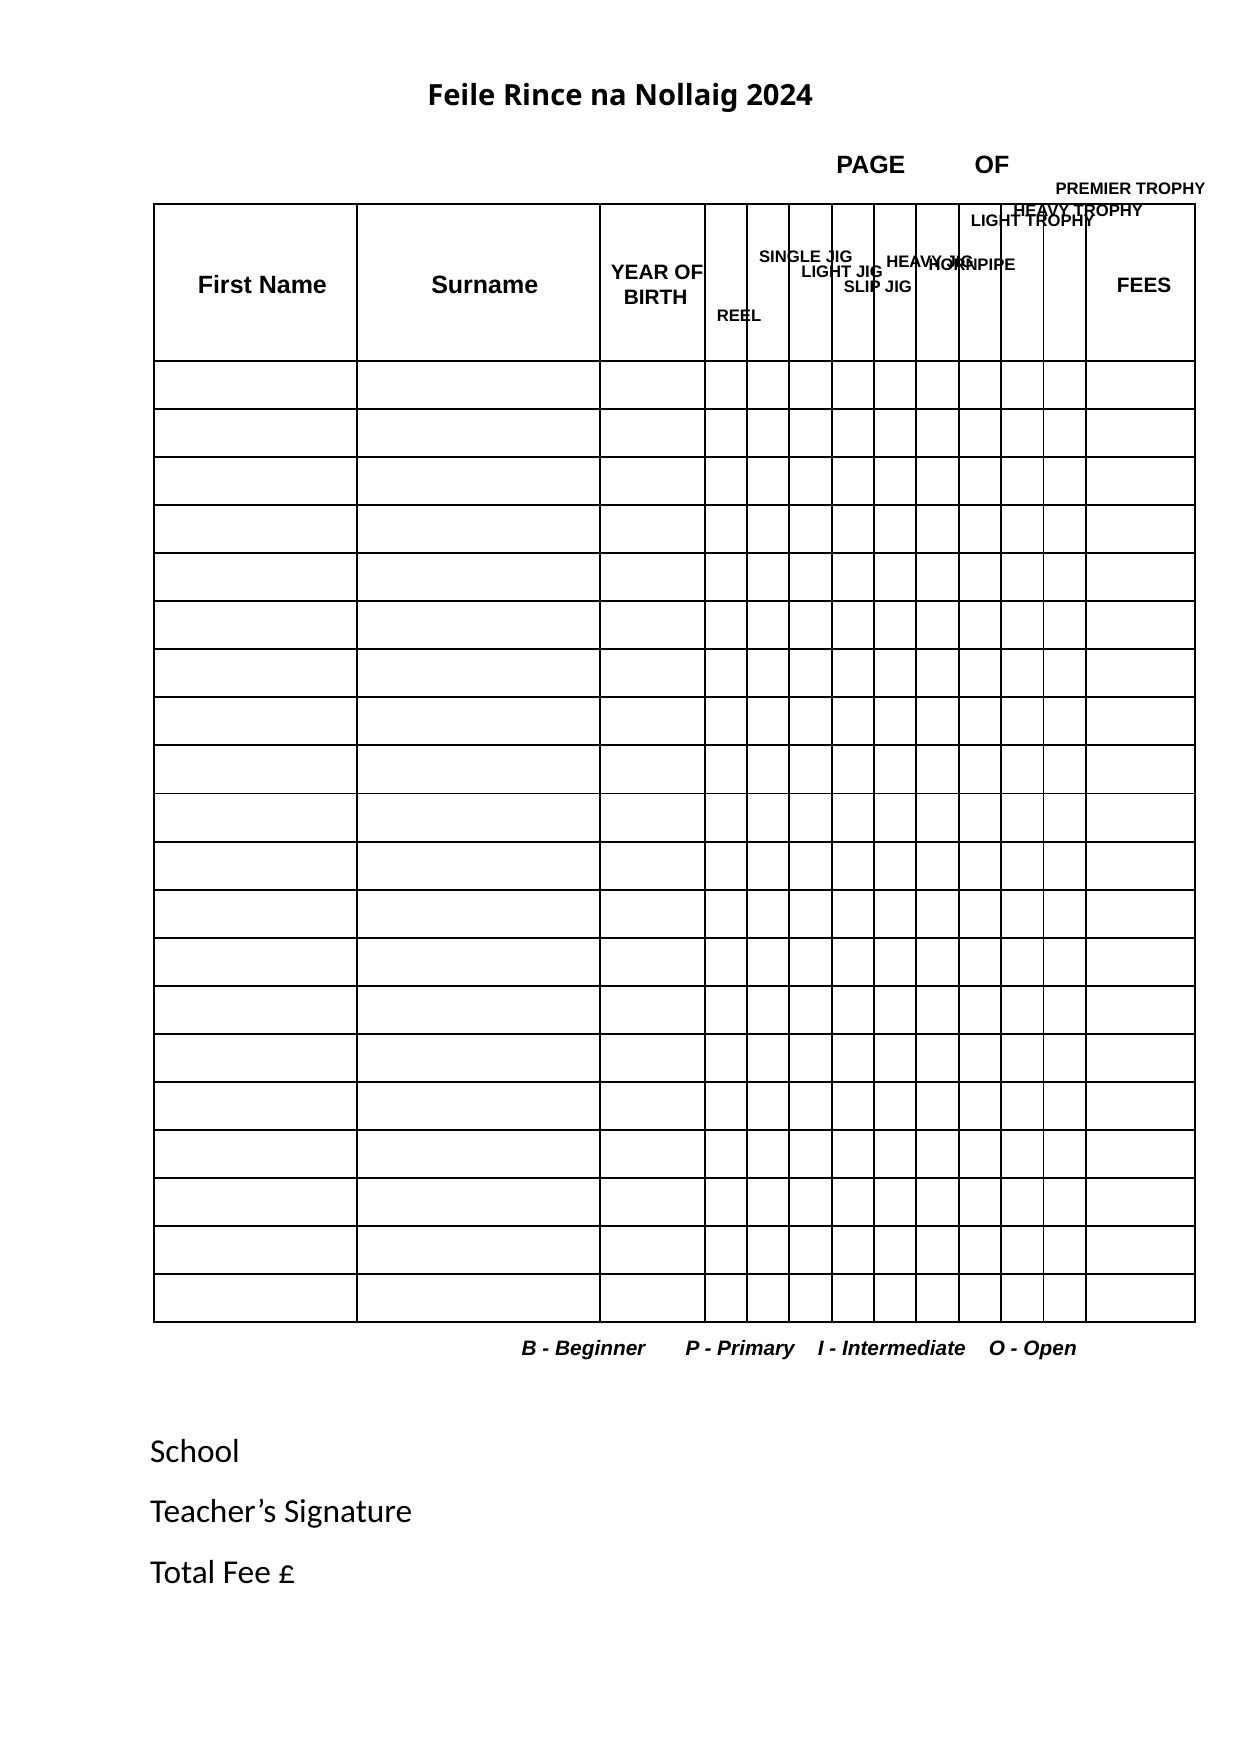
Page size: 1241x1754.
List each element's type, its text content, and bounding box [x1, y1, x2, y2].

text Teacher’s Signature [150, 1490, 1090, 1531]
text Total Fee £ [150, 1551, 1090, 1592]
text School [150, 1429, 1090, 1470]
